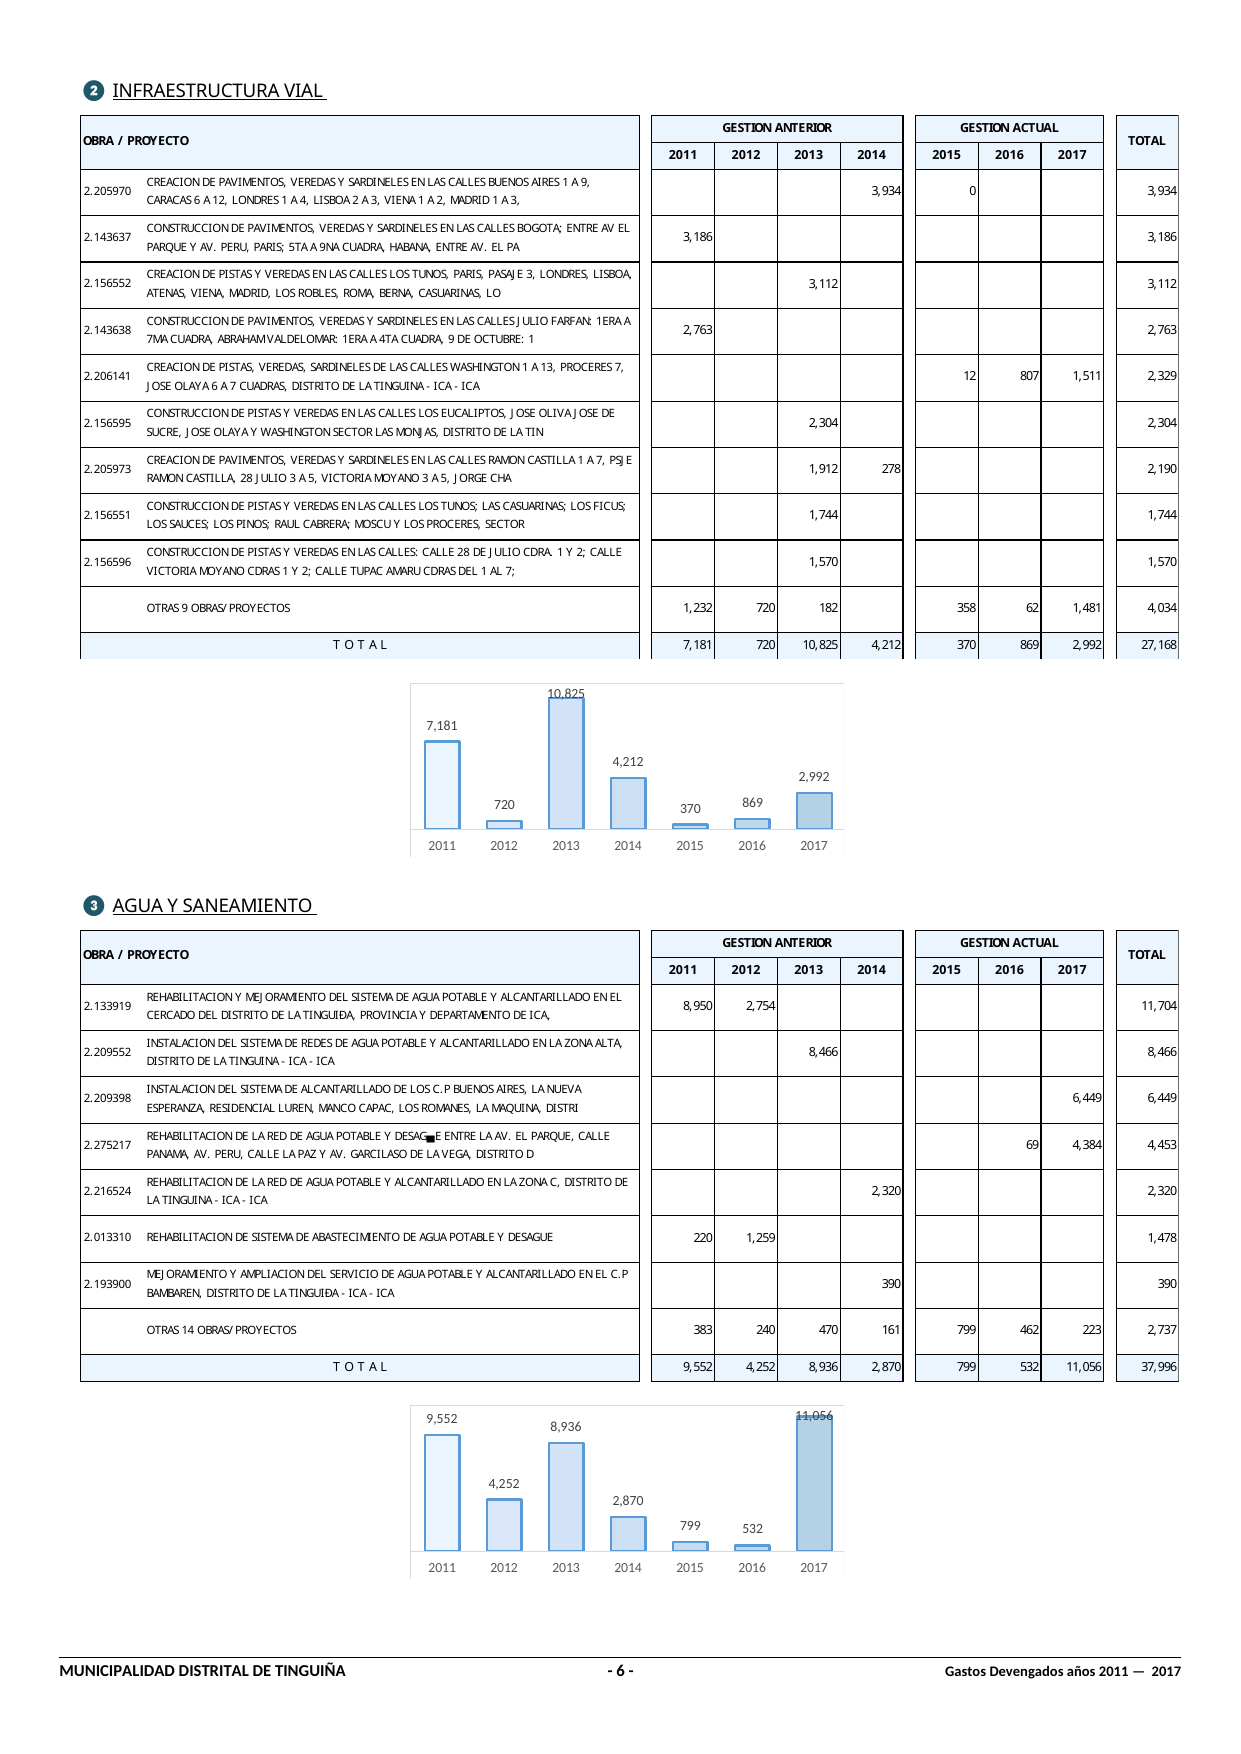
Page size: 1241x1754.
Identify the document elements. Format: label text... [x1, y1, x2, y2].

table_header ❷ INFRAESTRUCTURA VIAL [59, 71, 1195, 863]
table_header ❸ AGUA Y SANEAMIENTO [59, 886, 1195, 1585]
